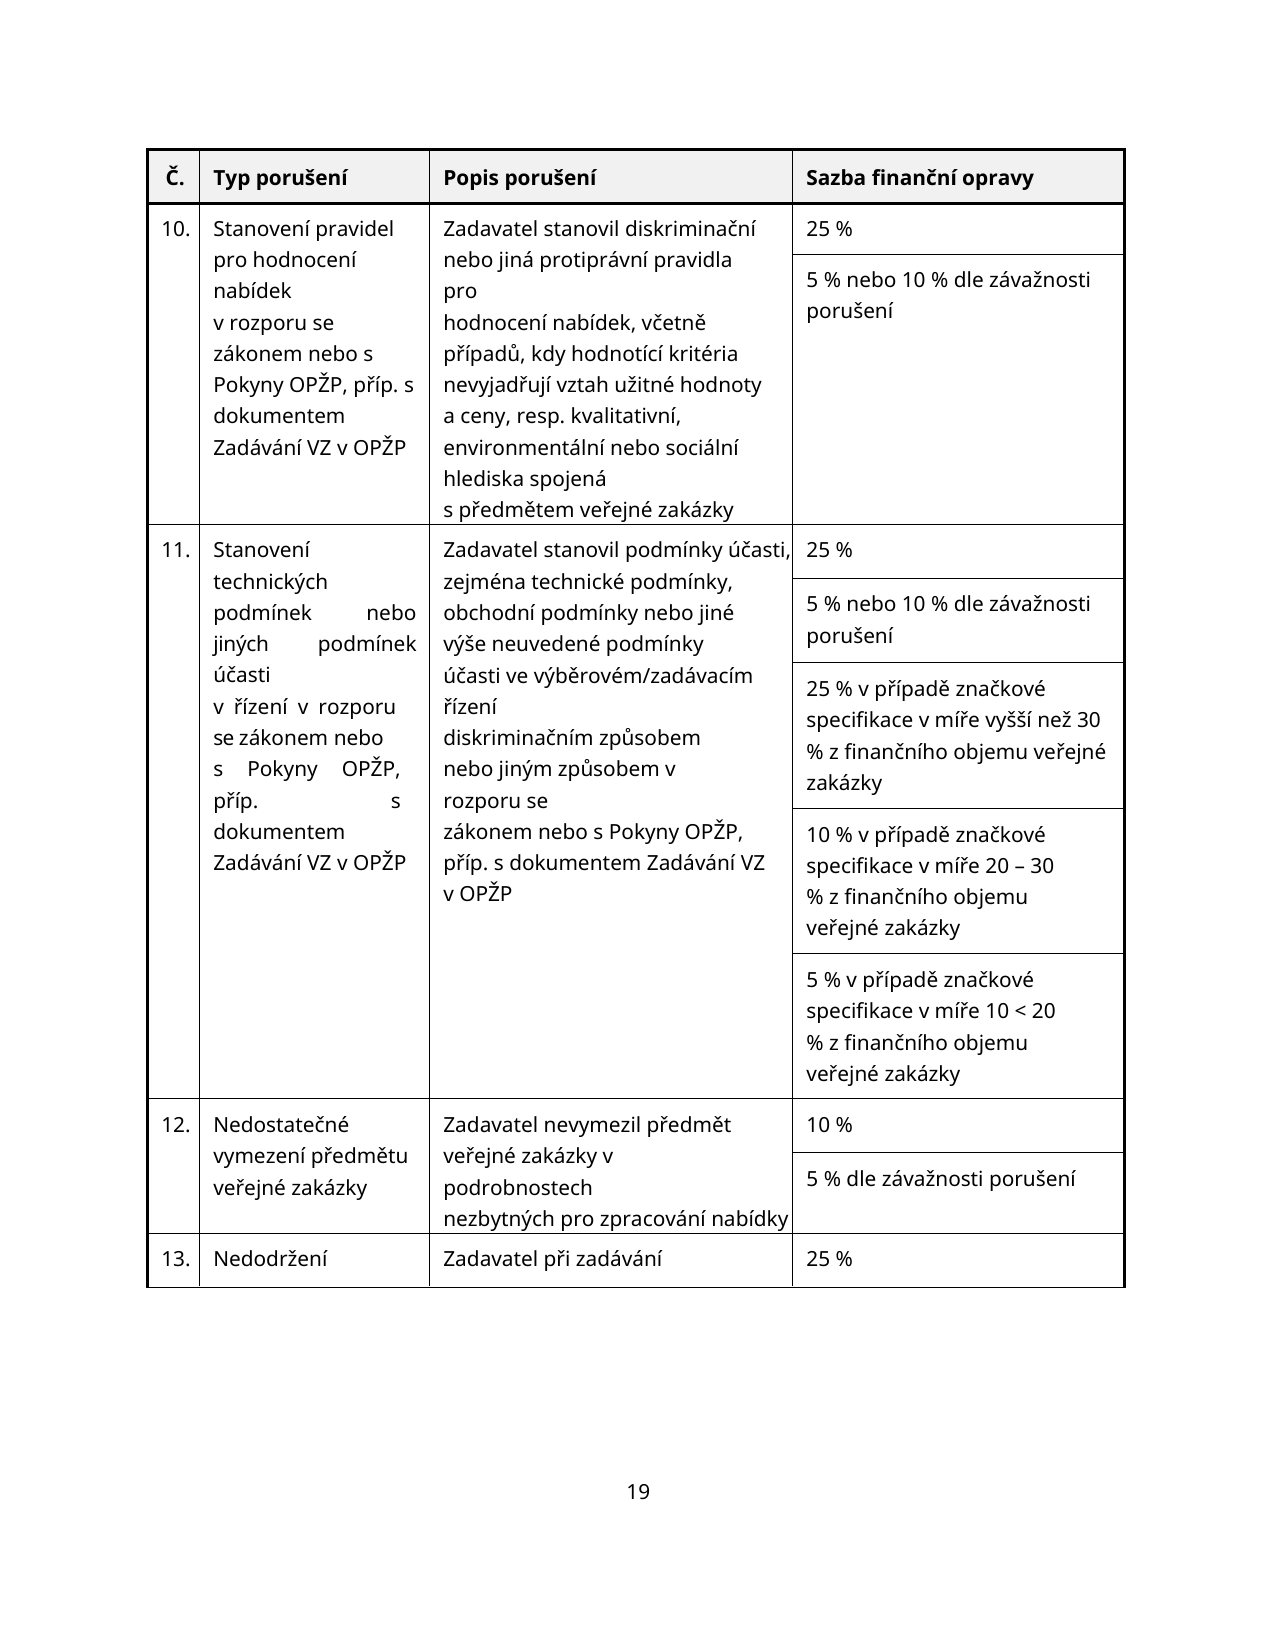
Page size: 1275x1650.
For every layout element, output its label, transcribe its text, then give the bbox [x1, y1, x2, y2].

table_cell Stanovení technických podmínek nebo jiných podmínek účasti v řízení v rozporu se zákonem nebo s Pokyny OPŽP, příp. s dokumentem Zadávání VZ v OPŽP [200, 525, 429, 1098]
table_cell 10 % [793, 1099, 1123, 1152]
table_cell 25 % v případě značkové specifikace v míře vyšší než 30 % z finančního objemu veřejné zakázky [793, 663, 1123, 807]
table_header Typ porušení [200, 151, 429, 202]
table_cell 5 % nebo 10 % dle závažnosti porušení [793, 579, 1123, 662]
table_header Č. [149, 151, 199, 202]
table_cell 13. [149, 1234, 199, 1286]
table_cell 5 % nebo 10 % dle závažnosti porušení [793, 255, 1123, 524]
table_cell 25 % [793, 205, 1123, 253]
table_cell 10 % v případě značkové specifikace v míře 20 – 30 % z finančního objemu veřejné zakázky [793, 809, 1123, 953]
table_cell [430, 1234, 792, 1286]
table_cell 25 % [793, 525, 1123, 578]
table_cell Stanovení pravidel pro hodnocení nabídek v rozporu se zákonem nebo s Pokyny OPŽP, příp. s dokumentem Zadávání VZ v OPŽP [200, 205, 429, 524]
table_cell 25 % [793, 1234, 1123, 1286]
table_cell Zadavatel stanovil diskriminační nebo jiná protiprávní pravidla pro hodnocení nabídek, včetně případů, kdy hodnotící kritéria nevyjadřují vztah užitné hodnoty a ceny, resp. kvalitativní, environmentální nebo sociální hlediska spojená s předmětem veřejné zakázky [430, 205, 792, 524]
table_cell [200, 1234, 429, 1286]
table_cell 5 % dle závažnosti porušení [793, 1153, 1123, 1232]
table_cell Zadavatel stanovil podmínky účasti, zejména technické podmínky, obchodní podmínky nebo jiné výše neuvedené podmínky účasti ve výběrovém/zadávacím řízení diskriminačním způsobem nebo jiným způsobem v rozporu se zákonem nebo s Pokyny OPŽP, příp. s dokumentem Zadávání VZ v OPŽP [430, 525, 792, 1098]
table_cell Nedostatečné vymezení předmětu veřejné zakázky [200, 1099, 429, 1232]
table_cell 12. [149, 1099, 199, 1232]
table_cell Zadavatel nevymezil předmět veřejné zakázky v podrobnostech nezbytných pro zpracování nabídky [430, 1099, 792, 1232]
table_header Sazba finanční opravy [793, 151, 1123, 202]
table_header Popis porušení [430, 151, 792, 202]
table_cell 5 % v případě značkové specifikace v míře 10 < 20 % z finančního objemu veřejné zakázky [793, 954, 1123, 1098]
table_cell 10. [149, 205, 199, 524]
table_cell 11. [149, 525, 199, 1098]
